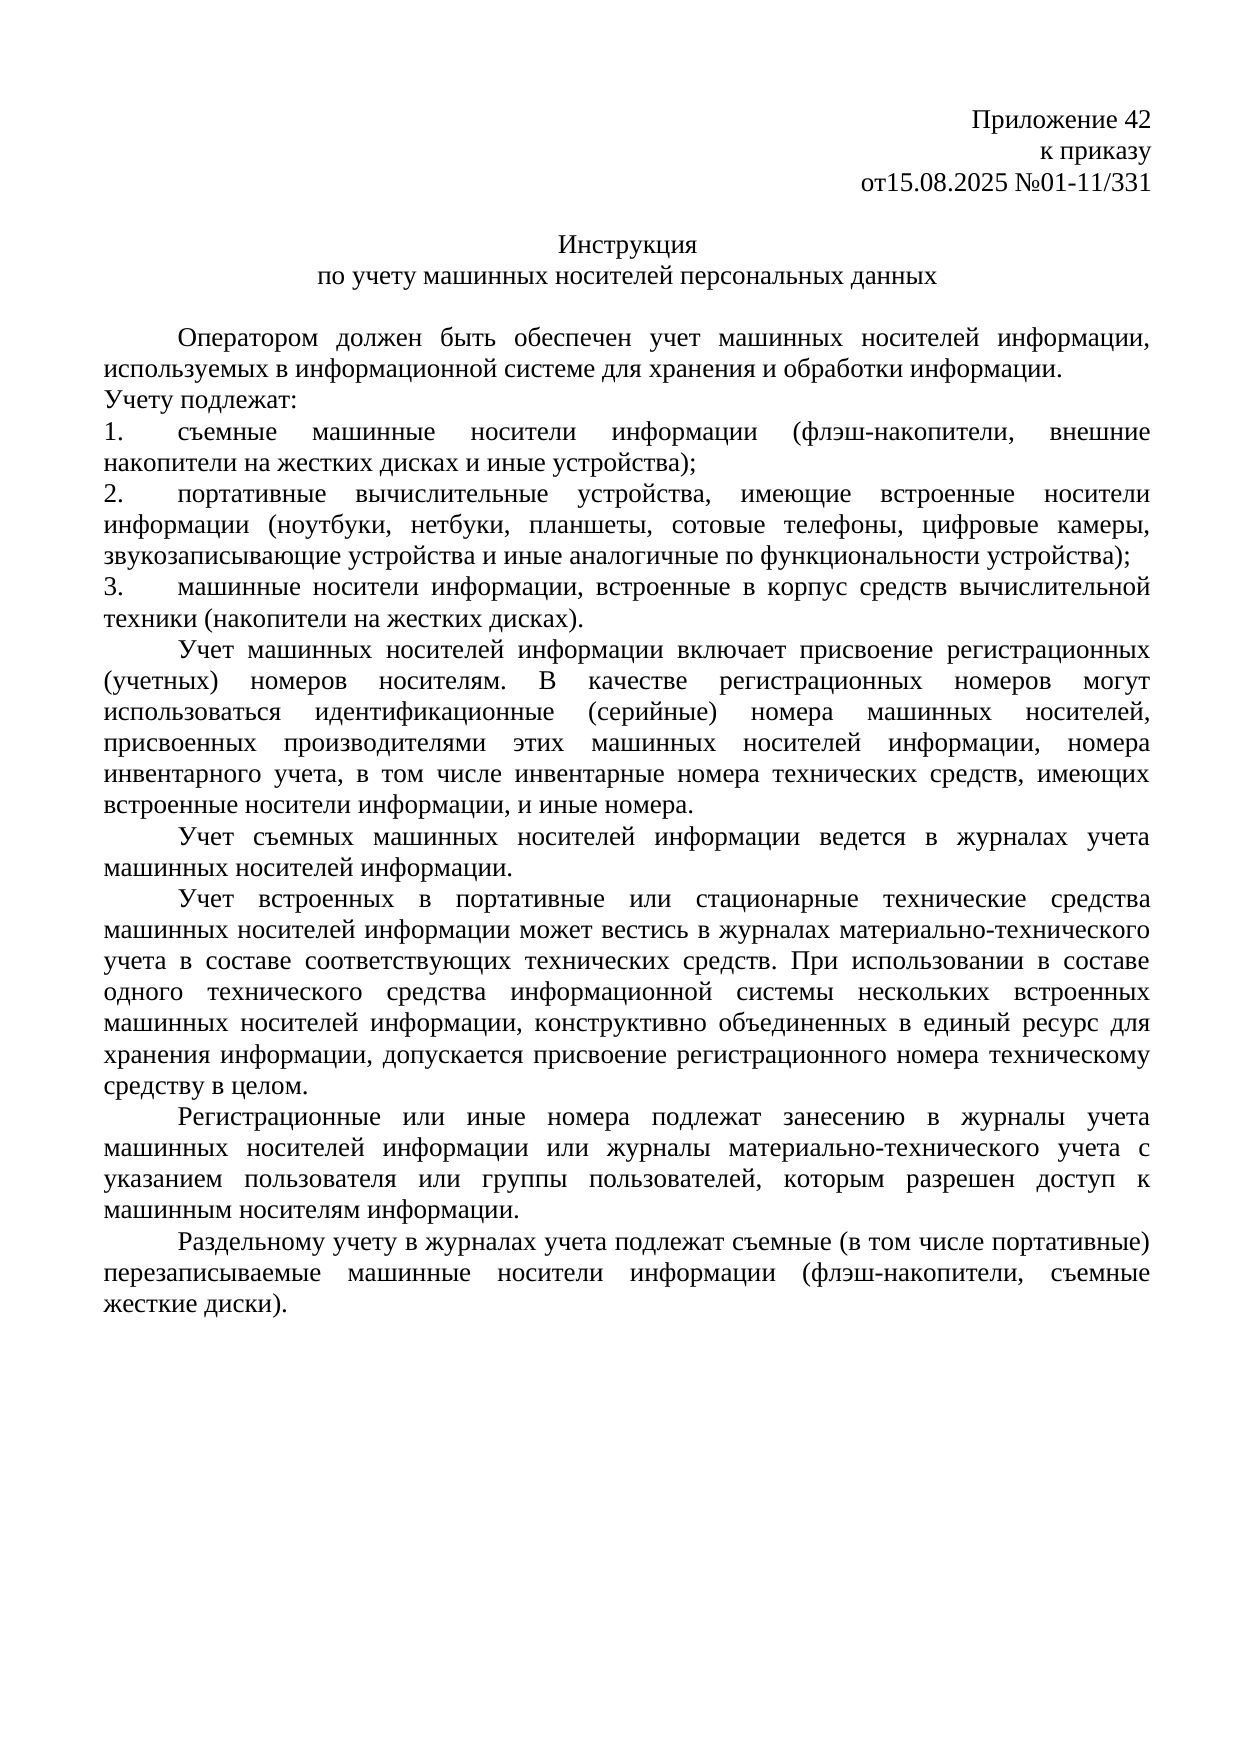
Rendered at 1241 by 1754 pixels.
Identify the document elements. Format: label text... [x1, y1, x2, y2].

list по учету машинных носителей персональных данных [103, 259, 1152, 290]
list портативные вычислительные устройства, имеющие встроенные носители информации (ноутбуки, нетбуки, планшеты, сотовые телефоны, цифровые камеры, звукозаписывающие устройства и иные аналогичные по функциональности устройства); [103, 477, 1152, 571]
list Регистрационные или иные номера подлежат занесению в журналы учета машинных носителей информации или журналы материально-технического учета с указанием пользователя или группы пользователей, которым разрешен доступ к машинным носителям информации. [103, 1100, 1152, 1224]
list к приказу [178, 134, 1152, 166]
list Приложение 42 [178, 103, 1152, 134]
list Учет съемных машинных носителей информации ведется в журналах учета машинных носителей информации. [103, 820, 1152, 882]
list съемные машинные носители информации (флэш-накопители, внешние накопители на жестких дисках и иные устройства); [103, 415, 1152, 477]
list Учет машинных носителей информации включает присвоение регистрационных (учетных) номеров носителям. В качестве регистрационных номеров могут использоваться идентификационные (серийные) номера машинных носителей, присвоенных производителями этих машинных носителей информации, номера инвентарного учета, в том числе инвентарные номера технических средств, имеющих встроенные носители информации, и иные номера. [103, 633, 1152, 820]
list Раздельному учету в журналах учета подлежат съемные (в том числе портативные) перезаписываемые машинные носители информации (флэш-накопители, съемные жесткие диски). [103, 1224, 1152, 1318]
list Учет встроенных в портативные или стационарные технические средства машинных носителей информации может вестись в журналах материально-технического учета в составе соответствующих технических средств. При использовании в составе одного технического средства информационной системы нескольких встроенных машинных носителей информации, конструктивно объединенных в единый ресурс для хранения информации, допускается присвоение регистрационного номера техническому средству в целом. [103, 882, 1152, 1100]
list от15.08.2025 №01-11/331 [178, 166, 1152, 197]
list машинные носители информации, встроенные в корпус средств вычислительной техники (накопители на жестких дисках). [103, 571, 1152, 633]
list Инструкция [103, 228, 1152, 259]
list Оператором должен быть обеспечен учет машинных носителей информации, используемых в информационной системе для хранения и обработки информации. [103, 321, 1152, 384]
list Учету подлежат: [103, 384, 1152, 415]
